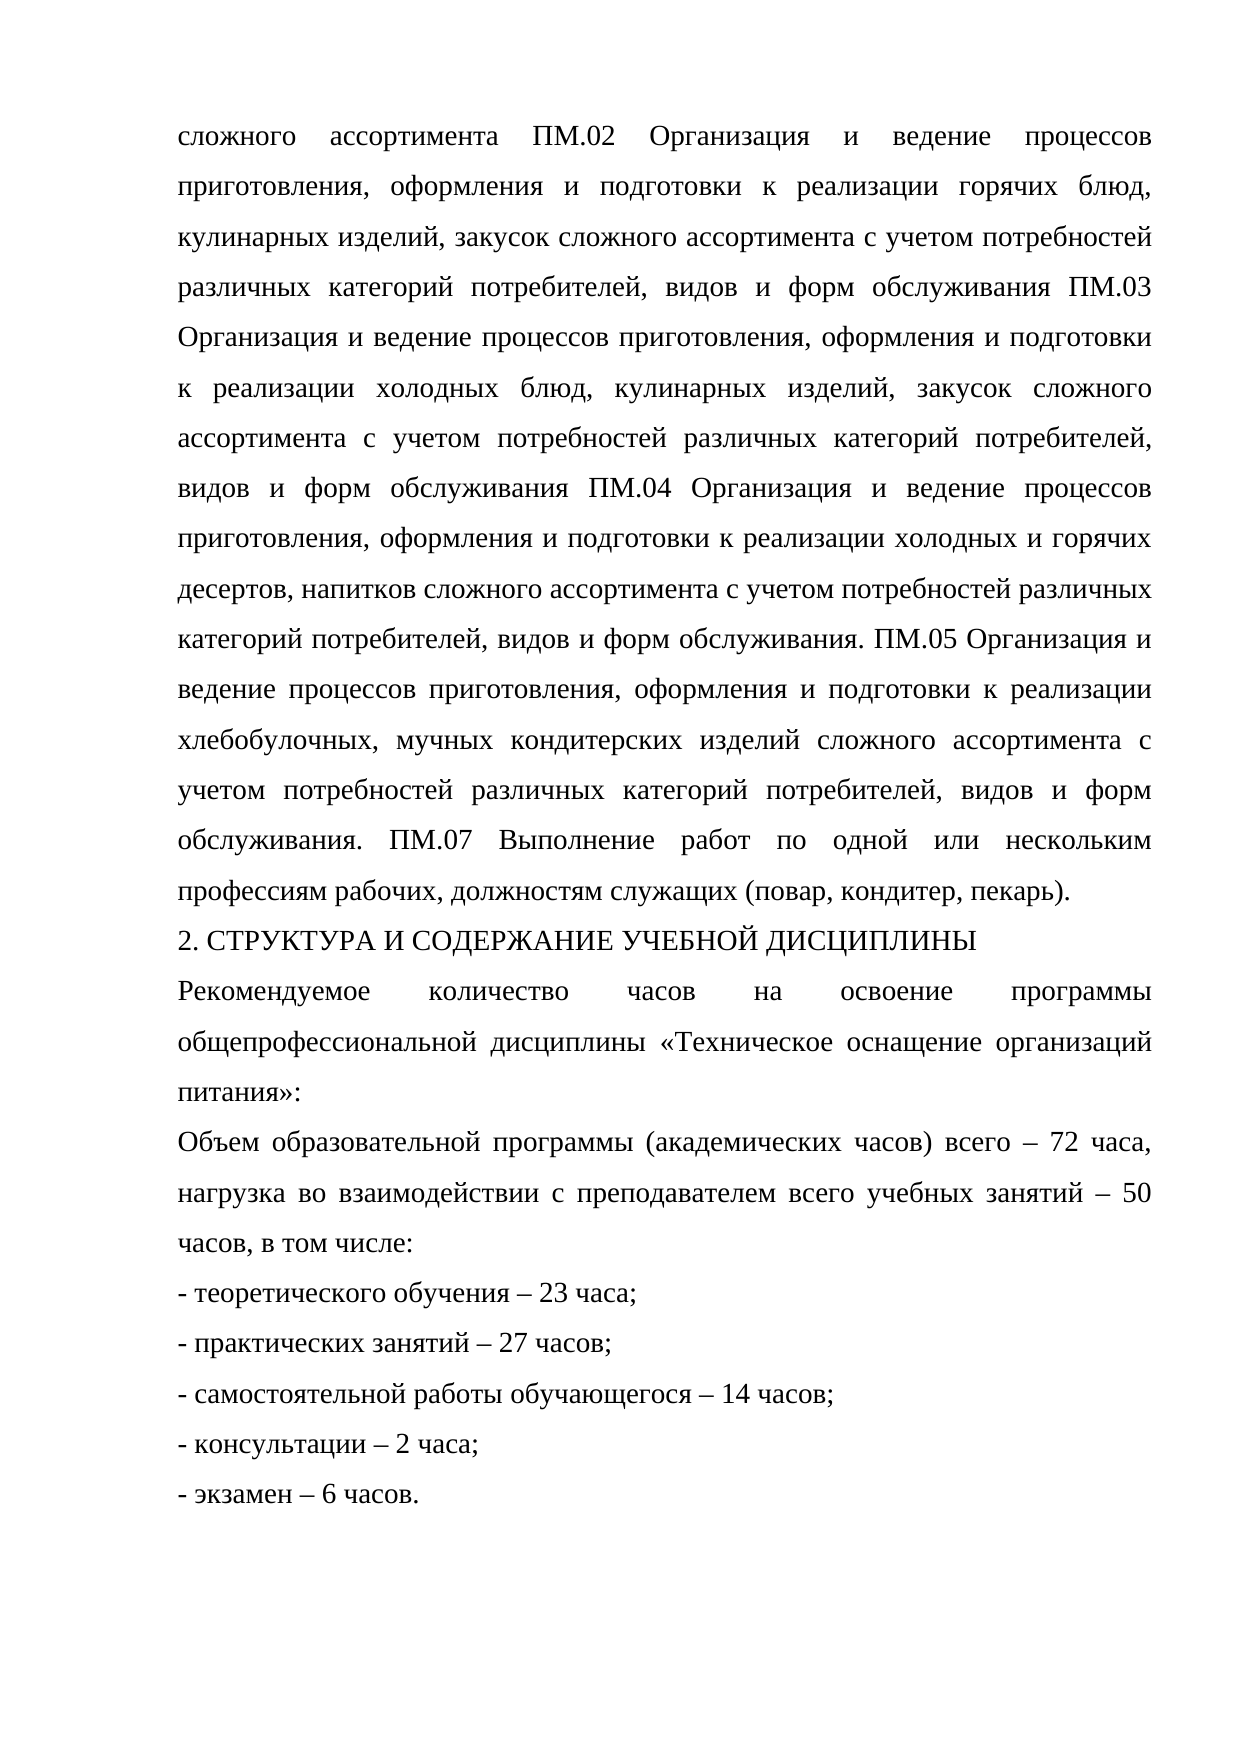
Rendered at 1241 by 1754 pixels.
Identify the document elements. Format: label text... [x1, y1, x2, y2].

text - теоретического обучения – 23 часа; [177, 1275, 1153, 1309]
text - самостоятельной работы обучающегося – 14 часов; [177, 1376, 1153, 1409]
text - экзамен – 6 часов. [177, 1477, 1153, 1510]
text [177, 118, 1153, 906]
text Рекомендуемое количество часов на освоение программы общепрофессиональной дисциплины «Техническое оснащение организаций питания»: [177, 973, 1153, 1108]
text - практических занятий – 27 часов; [177, 1326, 1153, 1359]
text 2. СТРУКТУРА И СОДЕРЖАНИЕ УЧЕБНОЙ ДИСЦИПЛИНЫ [177, 923, 1153, 957]
text - консультации – 2 часа; [177, 1426, 1153, 1460]
text Объем образовательной программы (академических часов) всего – 72 часа, нагрузка во взаимодействии с преподавателем всего учебных занятий – 50 часов, в том числе: [177, 1124, 1153, 1258]
